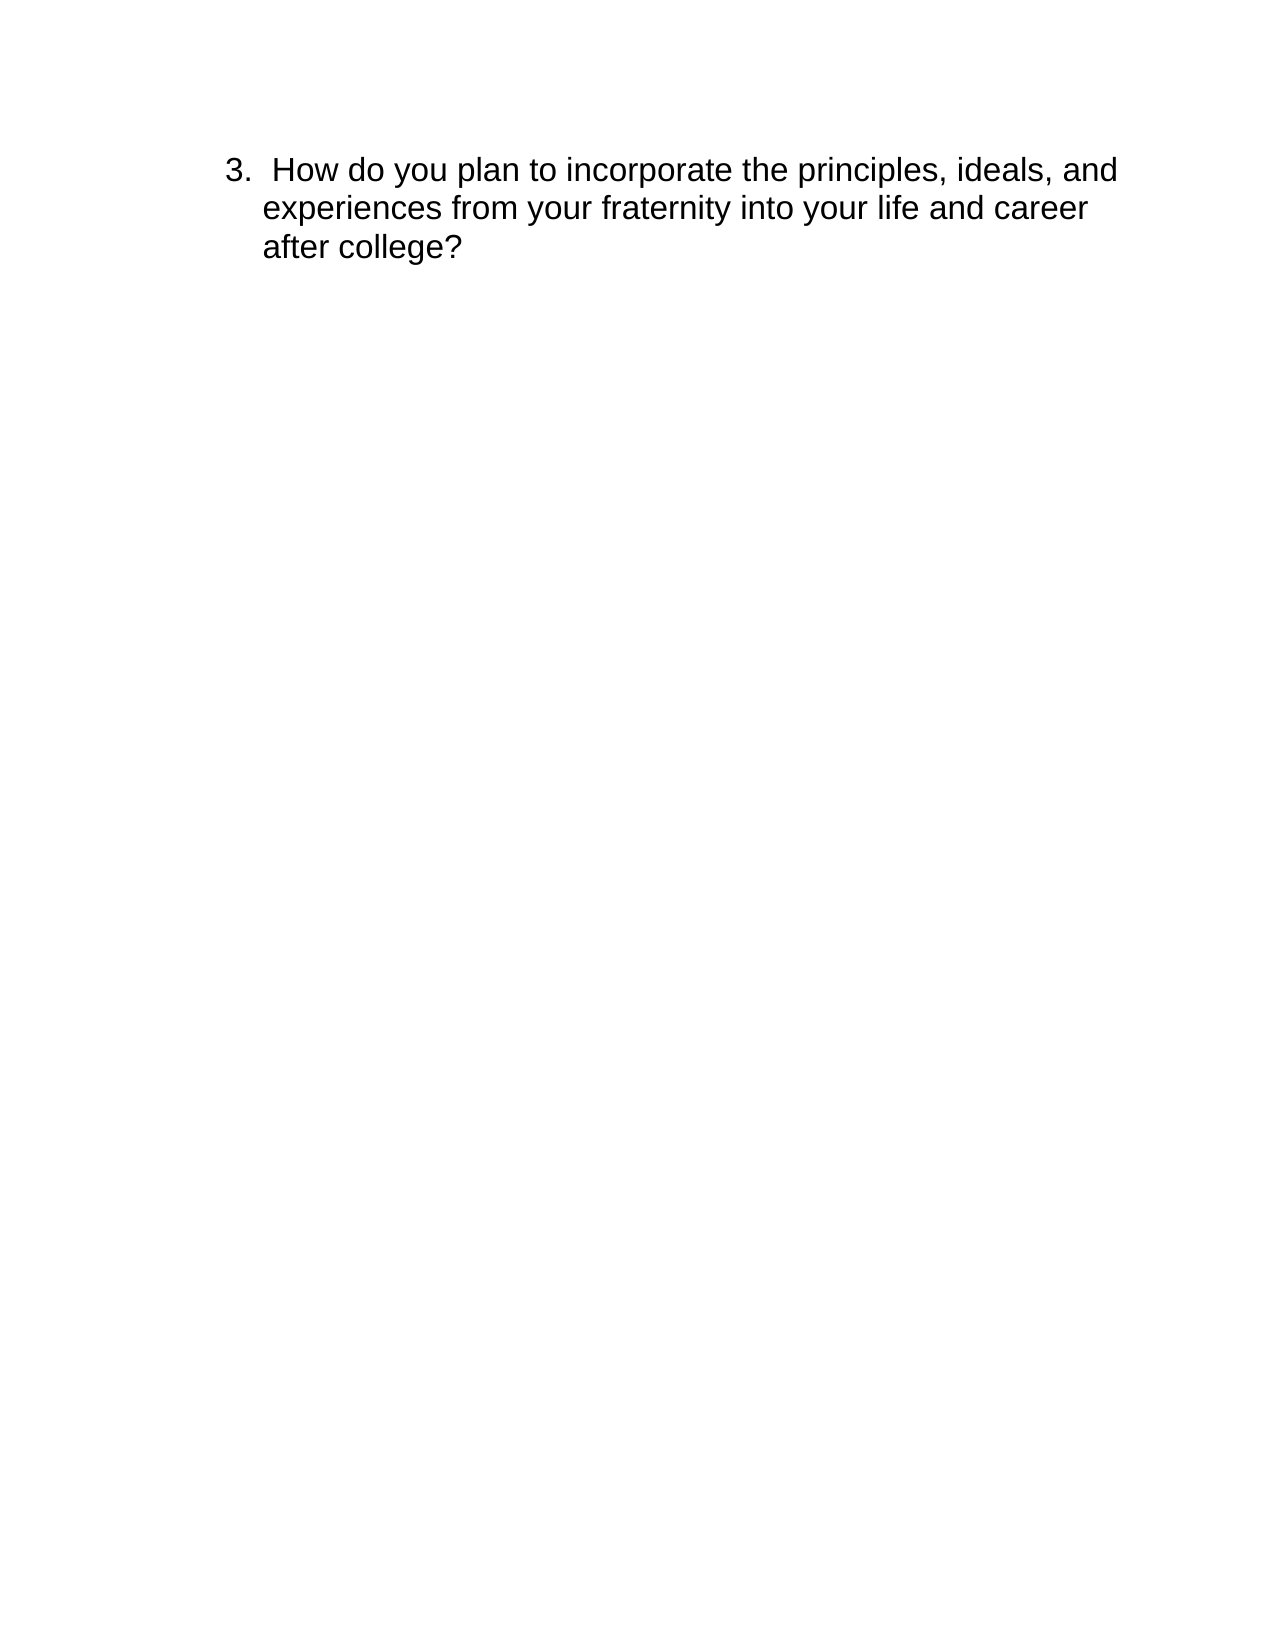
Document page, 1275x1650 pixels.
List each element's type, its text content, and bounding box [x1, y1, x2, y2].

list How do you plan to incorporate the principles, ideals, and experiences from your fraternity into your life and career after college? [225, 150, 1125, 265]
